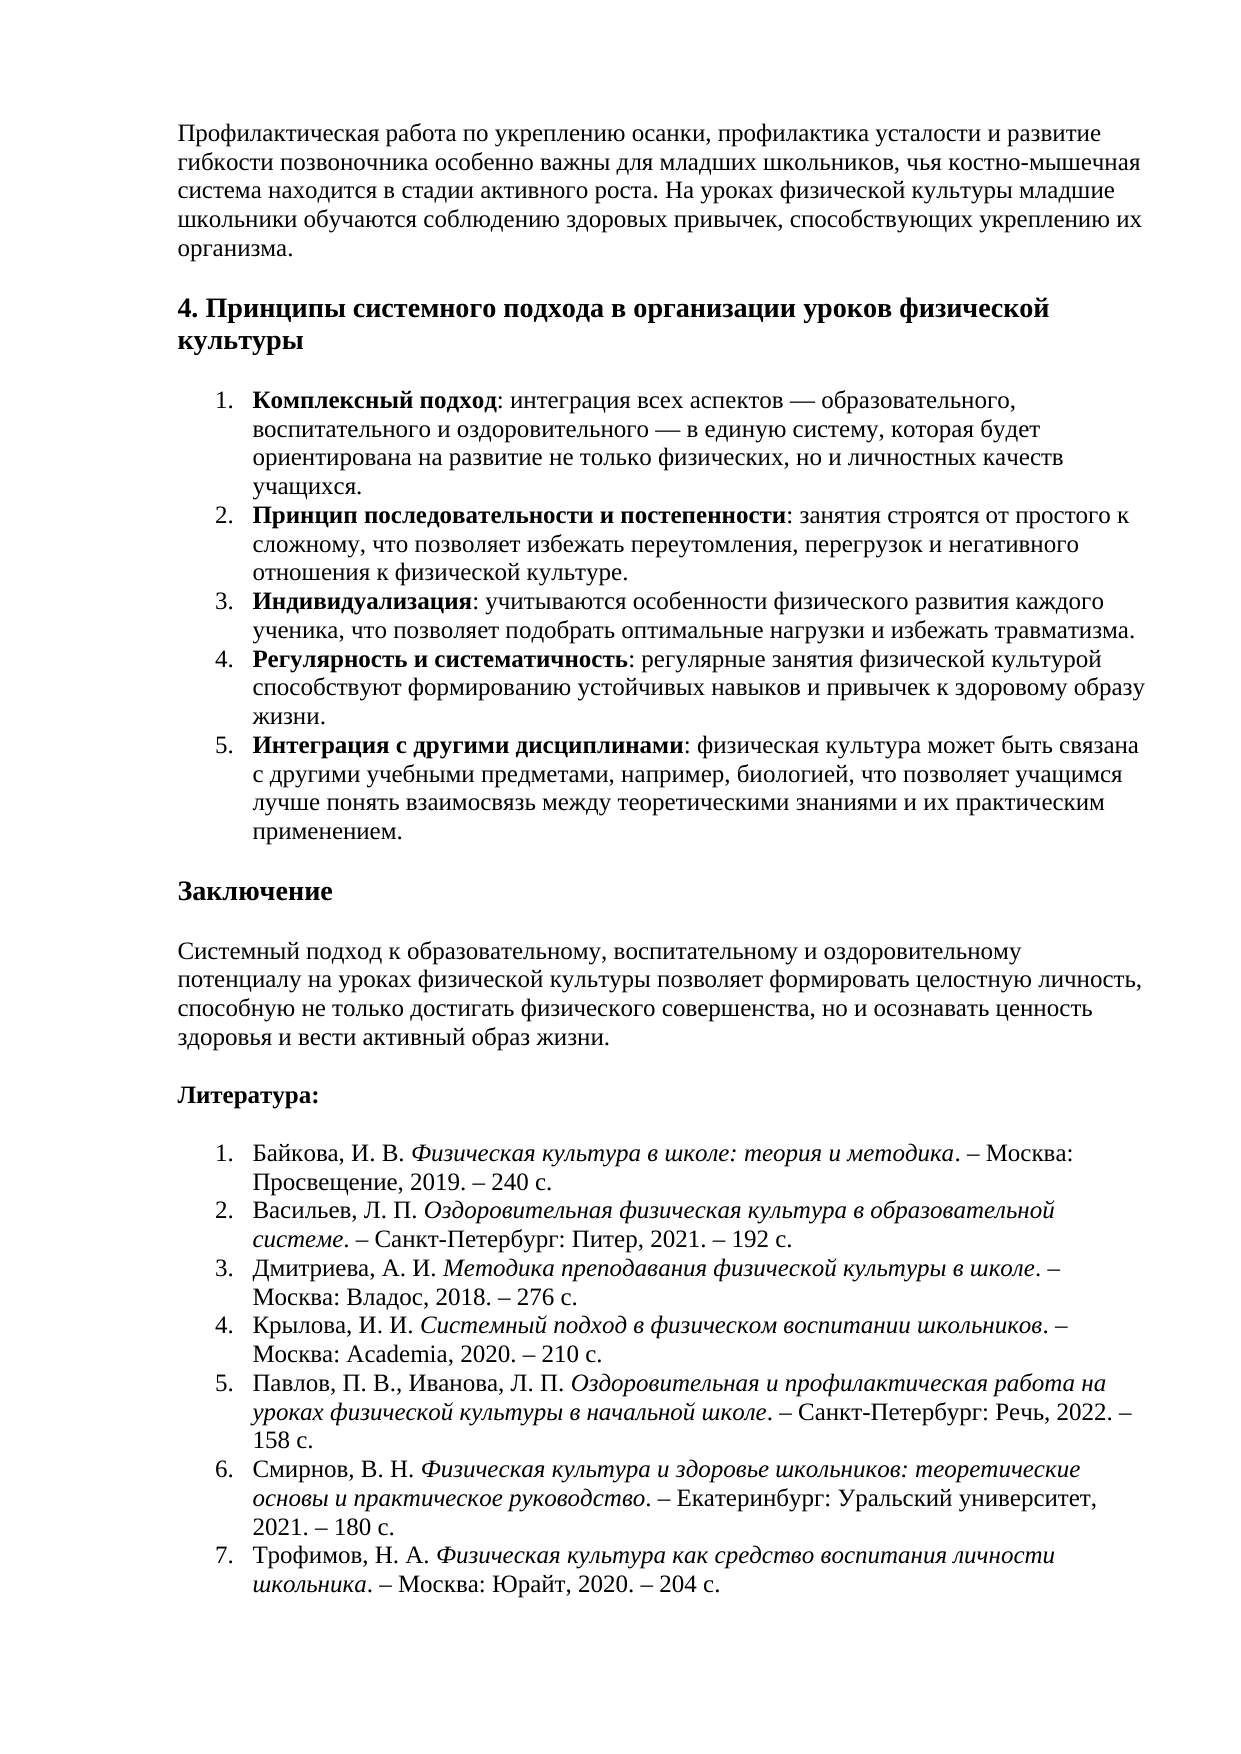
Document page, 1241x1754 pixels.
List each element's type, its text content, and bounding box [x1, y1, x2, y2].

text Заключение [177, 874, 1152, 907]
list Трофимов, Н. А. Физическая культура как средство воспитания личности школьника. – Москва: Юрайт, 2020. – 204 с. [215, 1540, 1152, 1598]
list Дмитриева, А. И. Методика преподавания физической культуры в школе. – Москва: Владос, 2018. – 276 с. [215, 1253, 1152, 1310]
text Системный подход к образовательному, воспитательному и оздоровительному потенциалу на уроках физической культуры позволяет формировать целостную личность, способную не только достигать физического совершенства, но и осознавать ценность здоровья и вести активный образ жизни. [177, 936, 1152, 1051]
list Смирнов, В. Н. Физическая культура и здоровье школьников: теоретические основы и практическое руководство. – Екатеринбург: Уральский университет, 2021. – 180 с. [215, 1454, 1152, 1540]
list Крылова, И. И. Системный подход в физическом воспитании школьников. – Москва: Academia, 2020. – 210 с. [215, 1310, 1152, 1368]
list Регулярность и систематичность: регулярные занятия физической культурой способствуют формированию устойчивых навыков и привычек к здоровому образу жизни. [215, 644, 1152, 730]
text Литература: [177, 1080, 1152, 1109]
list Принцип последовательности и постепенности: занятия строятся от простого к сложному, что позволяет избежать переутомления, перегрузок и негативного отношения к физической культуре. [215, 500, 1152, 586]
list Байкова, И. В. Физическая культура в школе: теория и методика. – Москва: Просвещение, 2019. – 240 с. [215, 1138, 1152, 1195]
list Интеграция с другими дисциплинами: физическая культура может быть связана с другими учебными предметами, например, биологией, что позволяет учащимся лучше понять взаимосвязь между теоретическими знаниями и их практическим применением. [215, 730, 1152, 845]
list Васильев, Л. П. Оздоровительная физическая культура в образовательной системе. – Санкт-Петербург: Питер, 2021. – 192 с. [215, 1195, 1152, 1253]
list Комплексный подход: интеграция всех аспектов — образовательного, воспитательного и оздоровительного — в единую систему, которая будет ориентирована на развитие не только физических, но и личностных качеств учащихся. [215, 385, 1152, 500]
list Индивидуализация: учитываются особенности физического развития каждого ученика, что позволяет подобрать оптимальные нагрузки и избежать травматизма. [215, 586, 1152, 644]
list Павлов, П. В., Иванова, Л. П. Оздоровительная и профилактическая работа на уроках физической культуры в начальной школе. – Санкт-Петербург: Речь, 2022. – 158 с. [215, 1368, 1152, 1454]
text Профилактическая работа по укреплению осанки, профилактика усталости и развитие гибкости позвоночника особенно важны для младших школьников, чья костно-мышечная система находится в стадии активного роста. На уроках физической культуры младшие школьники обучаются соблюдению здоровых привычек, способствующих укреплению их организма. [177, 118, 1152, 262]
text 4. Принципы системного подхода в организации уроков физической культуры [177, 291, 1152, 356]
